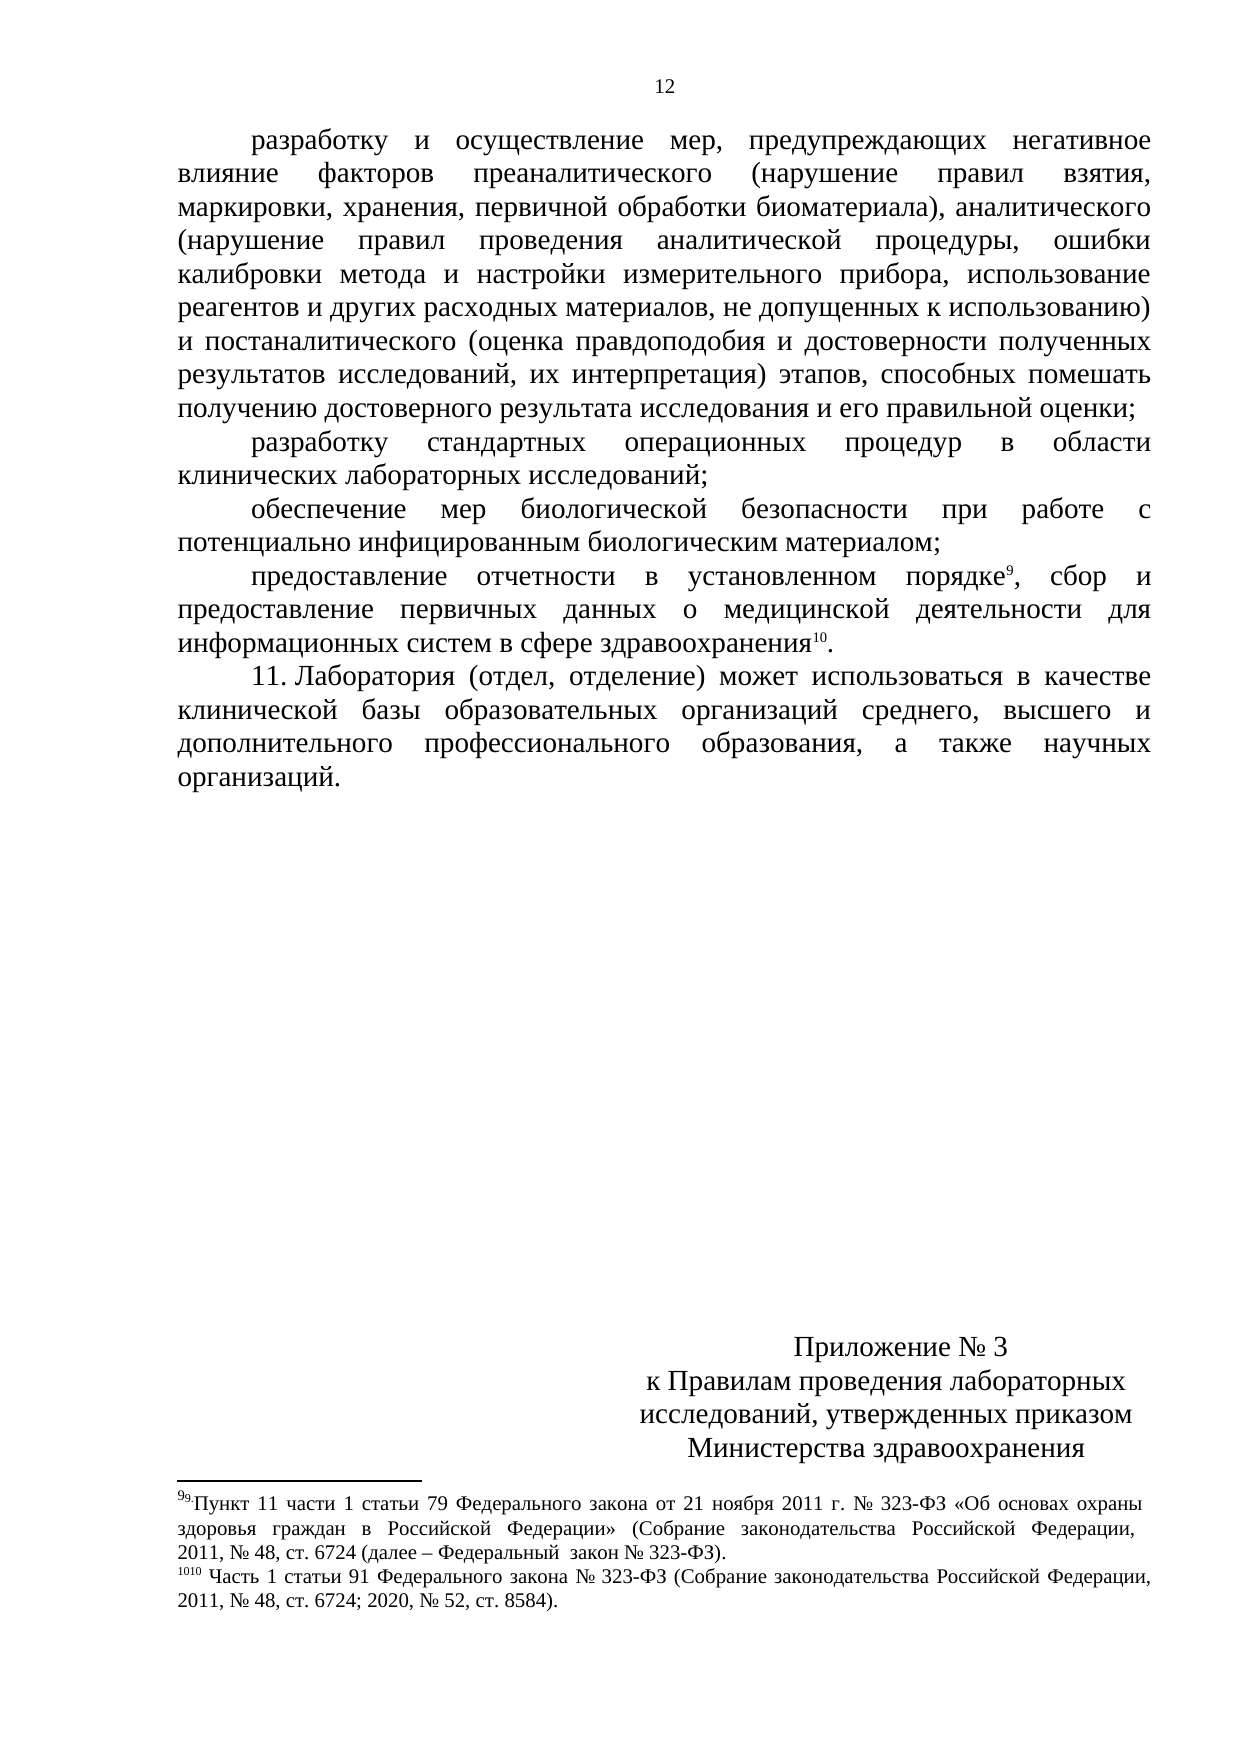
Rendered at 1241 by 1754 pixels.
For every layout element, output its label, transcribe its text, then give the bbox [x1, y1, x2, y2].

text 11. Лаборатория (отдел, отделение) может использоваться в качестве клинической базы образовательных организаций среднего, высшего и дополнительного профессионального образования, а также научных организаций. [177, 658, 1152, 793]
text к Правилам проведения лабораторных [620, 1363, 1152, 1396]
text разработку стандартных операционных процедур в области клинических лабораторных исследований; [177, 424, 1152, 491]
text исследований, утвержденных приказом Министерства здравоохранения [620, 1396, 1152, 1463]
text разработку и осуществление мер, предупреждающих негативное влияние факторов преаналитического (нарушение правил взятия, маркировки, хранения, первичной обработки биоматериала), аналитического (нарушение правил проведения аналитической процедуры, ошибки калибровки метода и настройки измерительного прибора, использование реагентов и других расходных материалов, не допущенных к использованию) и постаналитического (оценка правдоподобия и достоверности полученных результатов исследований, их интерпретация) этапов, способных помешать получению достоверного результата исследования и его правильной оценки; [177, 122, 1152, 424]
text обеспечение мер биологической безопасности при работе с потенциально инфицированным биологическим материалом; [177, 491, 1152, 558]
text Приложение № 3 [650, 1329, 1152, 1363]
text предоставление отчетности в установленном порядке, сбор и предоставление первичных данных о медицинской деятельности для информационных систем в сфере здравоохранения. [177, 558, 1152, 658]
